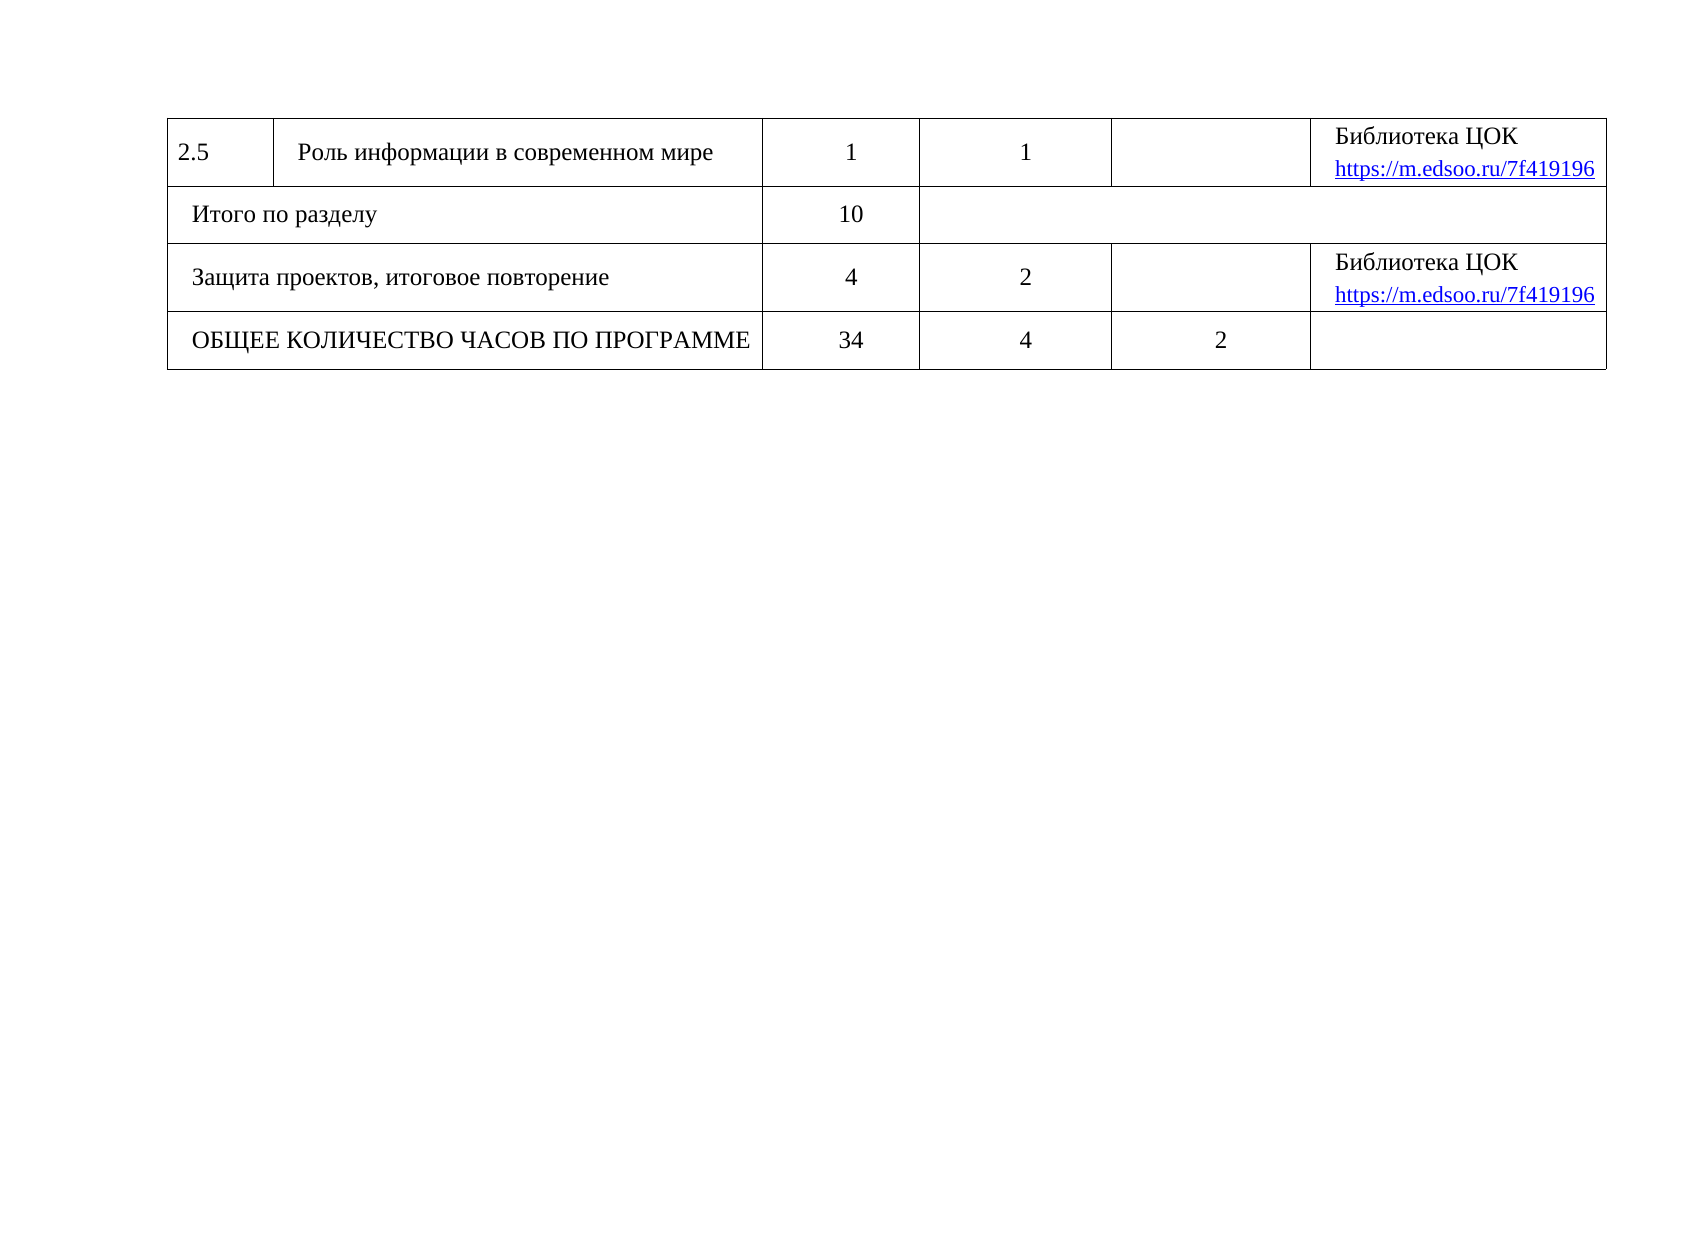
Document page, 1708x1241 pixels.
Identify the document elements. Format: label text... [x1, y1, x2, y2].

table_header 2.5 [168, 119, 273, 186]
table_cell Защита проектов, итоговое повторение [168, 244, 762, 311]
table_cell Итого по разделу [168, 187, 762, 243]
table_header [1112, 119, 1310, 186]
table_cell 10 [763, 187, 919, 243]
table_cell 4 [920, 312, 1111, 369]
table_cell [1311, 244, 1606, 311]
table_cell [920, 187, 1606, 243]
table_header 1 [763, 119, 919, 186]
table_header Роль информации в современном мире [274, 119, 762, 186]
table_header Библиотека ЦОК https://m.edsoo.ru/7f419196 [1311, 119, 1606, 186]
table_cell 2 [1112, 312, 1310, 369]
table_cell 4 [763, 244, 919, 311]
table_cell ОБЩЕЕ КОЛИЧЕСТВО ЧАСОВ ПО ПРОГРАММЕ [168, 312, 762, 369]
table_cell [1112, 244, 1310, 311]
table_cell 34 [763, 312, 919, 369]
table_cell 2 [920, 244, 1111, 311]
table_cell [1311, 312, 1606, 369]
table_header 1 [920, 119, 1111, 186]
